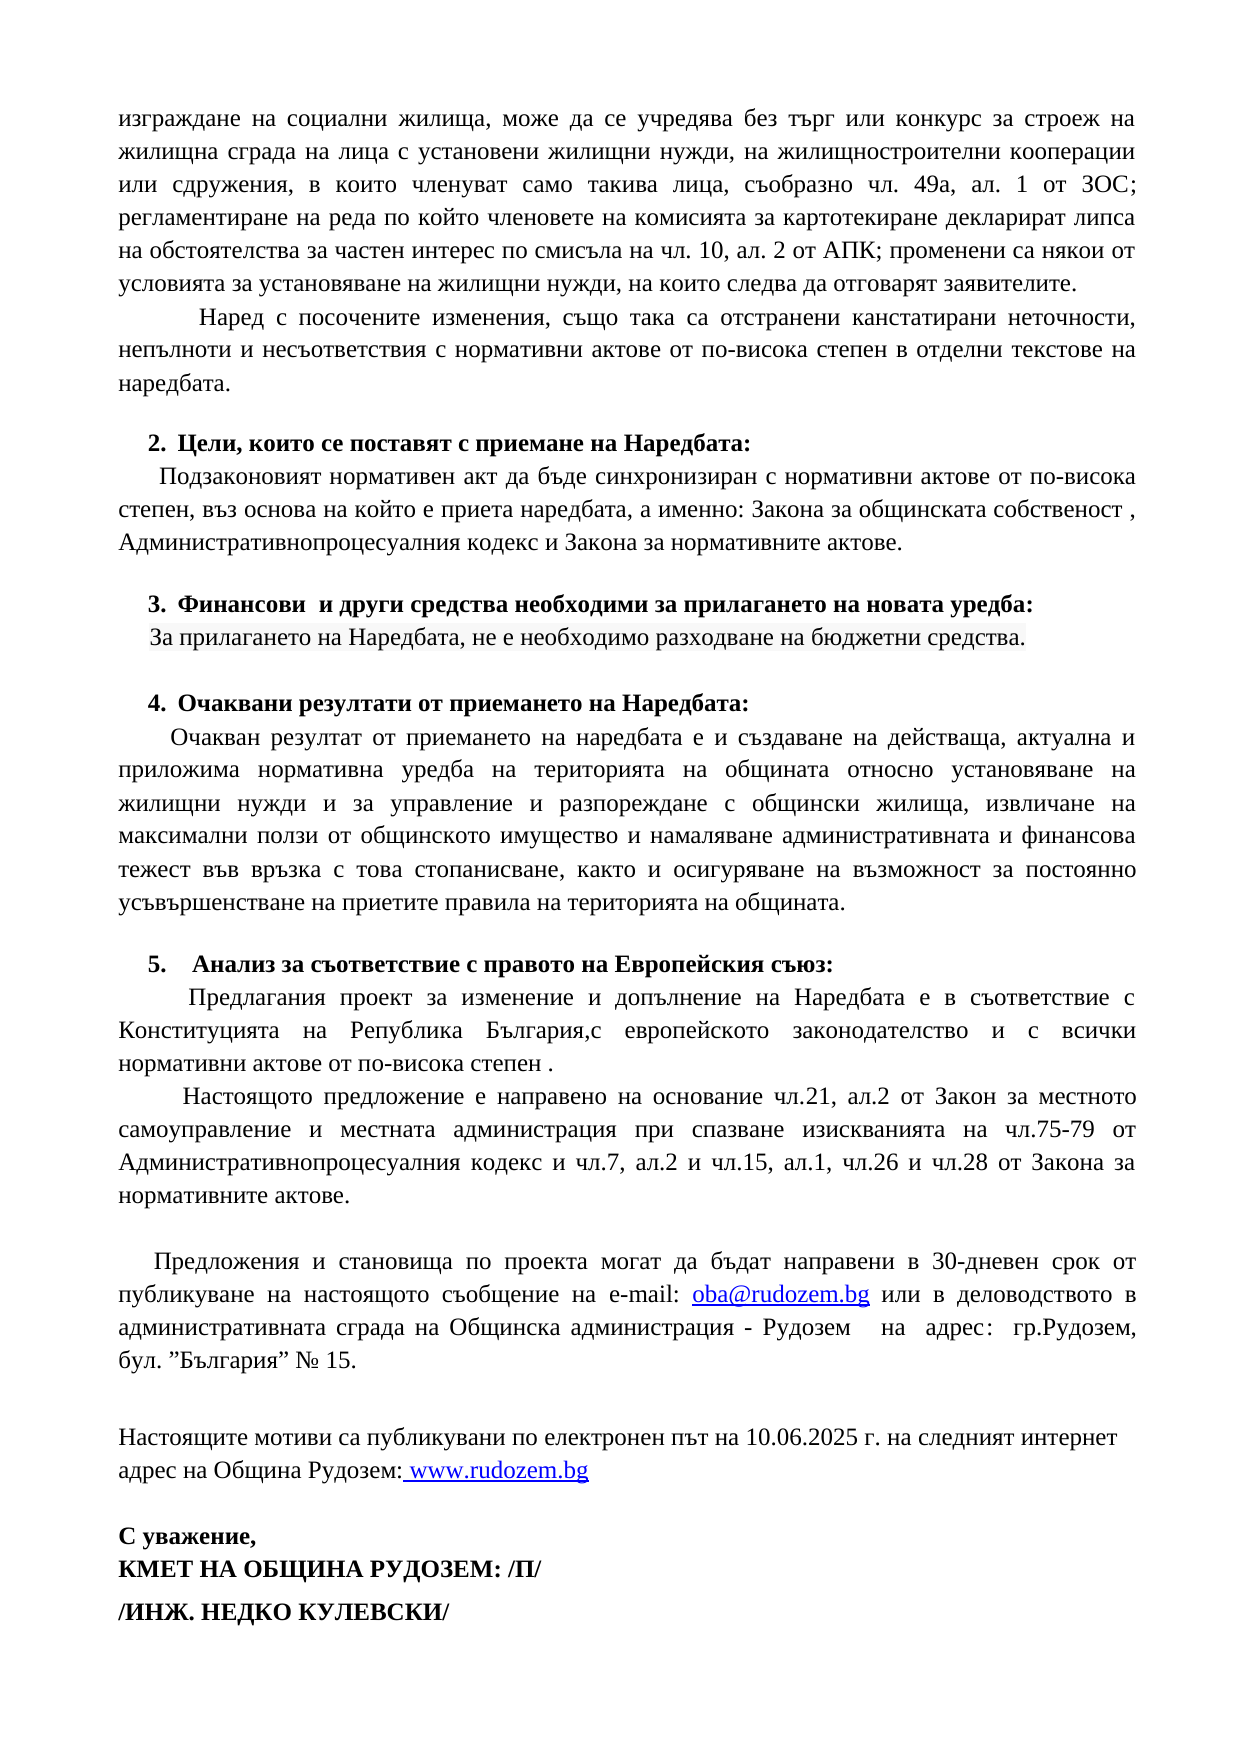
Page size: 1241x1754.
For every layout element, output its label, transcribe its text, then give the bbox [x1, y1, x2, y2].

text Настоящото предложение е направено на основание чл.21, ал.2 от Закон за местното самоуправление и местната администрация при спазване изискванията на чл.75-79 от Административнопроцесуалния кодекс и чл.7, ал.2 и чл.15, ал.1, чл.26 и чл.28 от Закона за нормативните актове. [118, 1081, 1137, 1209]
text Наред с посочените изменения, също така са отстранени канстатирани неточности, непълноти и несъответствия с нормативни актове от по-висока степен в отделни текстове на наредбата. [118, 363, 1137, 396]
text Подзаконовият нормативен акт да бъде синхронизиран с нормативни актове от по-висока степен, въз основа на който е приета наредбата, а именно: Закона за общинската собственост , Административнопроцесуалния кодекс и Закона за нормативните актове. [118, 461, 1137, 494]
text За прилагането на Наредбата, не е необходимо разходване на бюджетни средства. [118, 622, 1137, 651]
list Финансови и други средства необходими за прилагането на новата уредба: [148, 589, 1137, 618]
text Очакван резултат от приемането на наредбата е и създаване на действаща, актуална и приложима нормативна уредба на територията на общината относно установяване на жилищни нужди и за управление и разпореждане с общински жилища, извличане на максимални ползи от общинското имущество и намаляване административната и финансова тежест във връзка с това стопанисване, както и осигуряване на възможност за постоянно усъвършенстване на приетите правила на територията на общината. [118, 722, 1137, 915]
list Анализ за съответствие с правото на Европейския съюз: [148, 949, 1137, 978]
text КМЕТ НА ОБЩИНА РУДОЗЕМ: /П/ [118, 1554, 1137, 1583]
text Предложения и становища по проекта могат да бъдат направени в 30-дневен срок от публикуване на настоящото съобщение на e-mail: oba@rudozem.bg или в деловодството в административната сграда на Общинска администрация - Рудозем на адрес: гр.Рудозем, бул. ”България” № 15. [118, 1246, 1137, 1374]
text Настоящите мотиви са публикувани по електронен път на 10.06.2025 г. на следният интернет адрес на Община Рудозем: www.rudozem.bg [118, 1422, 1118, 1484]
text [118, 103, 1137, 203]
text /ИНЖ. НЕДКО КУЛЕВСКИ/ [118, 1597, 1137, 1626]
list Очаквани резултати от приемането на Наредбата: [148, 688, 1137, 717]
text С уважение, [118, 1521, 1118, 1550]
list Цели, които се поставят с приемане на Наредбата: [148, 428, 1137, 457]
text Предлагания проект за изменение и допълнение на Наредбата е в съответствие с Конституцията на Република България,с европейското законодателство и с всички нормативни актове от по-висока степен . [118, 982, 1137, 1077]
text Подзаконовият нормативен акт да бъде синхронизиран с нормативни актове от по-висока степен, въз основа на който е приета наредбата, а именно: Закона за общинската собственост , Административнопроцесуалния кодекс и Закона за нормативните актове. [118, 523, 1137, 556]
